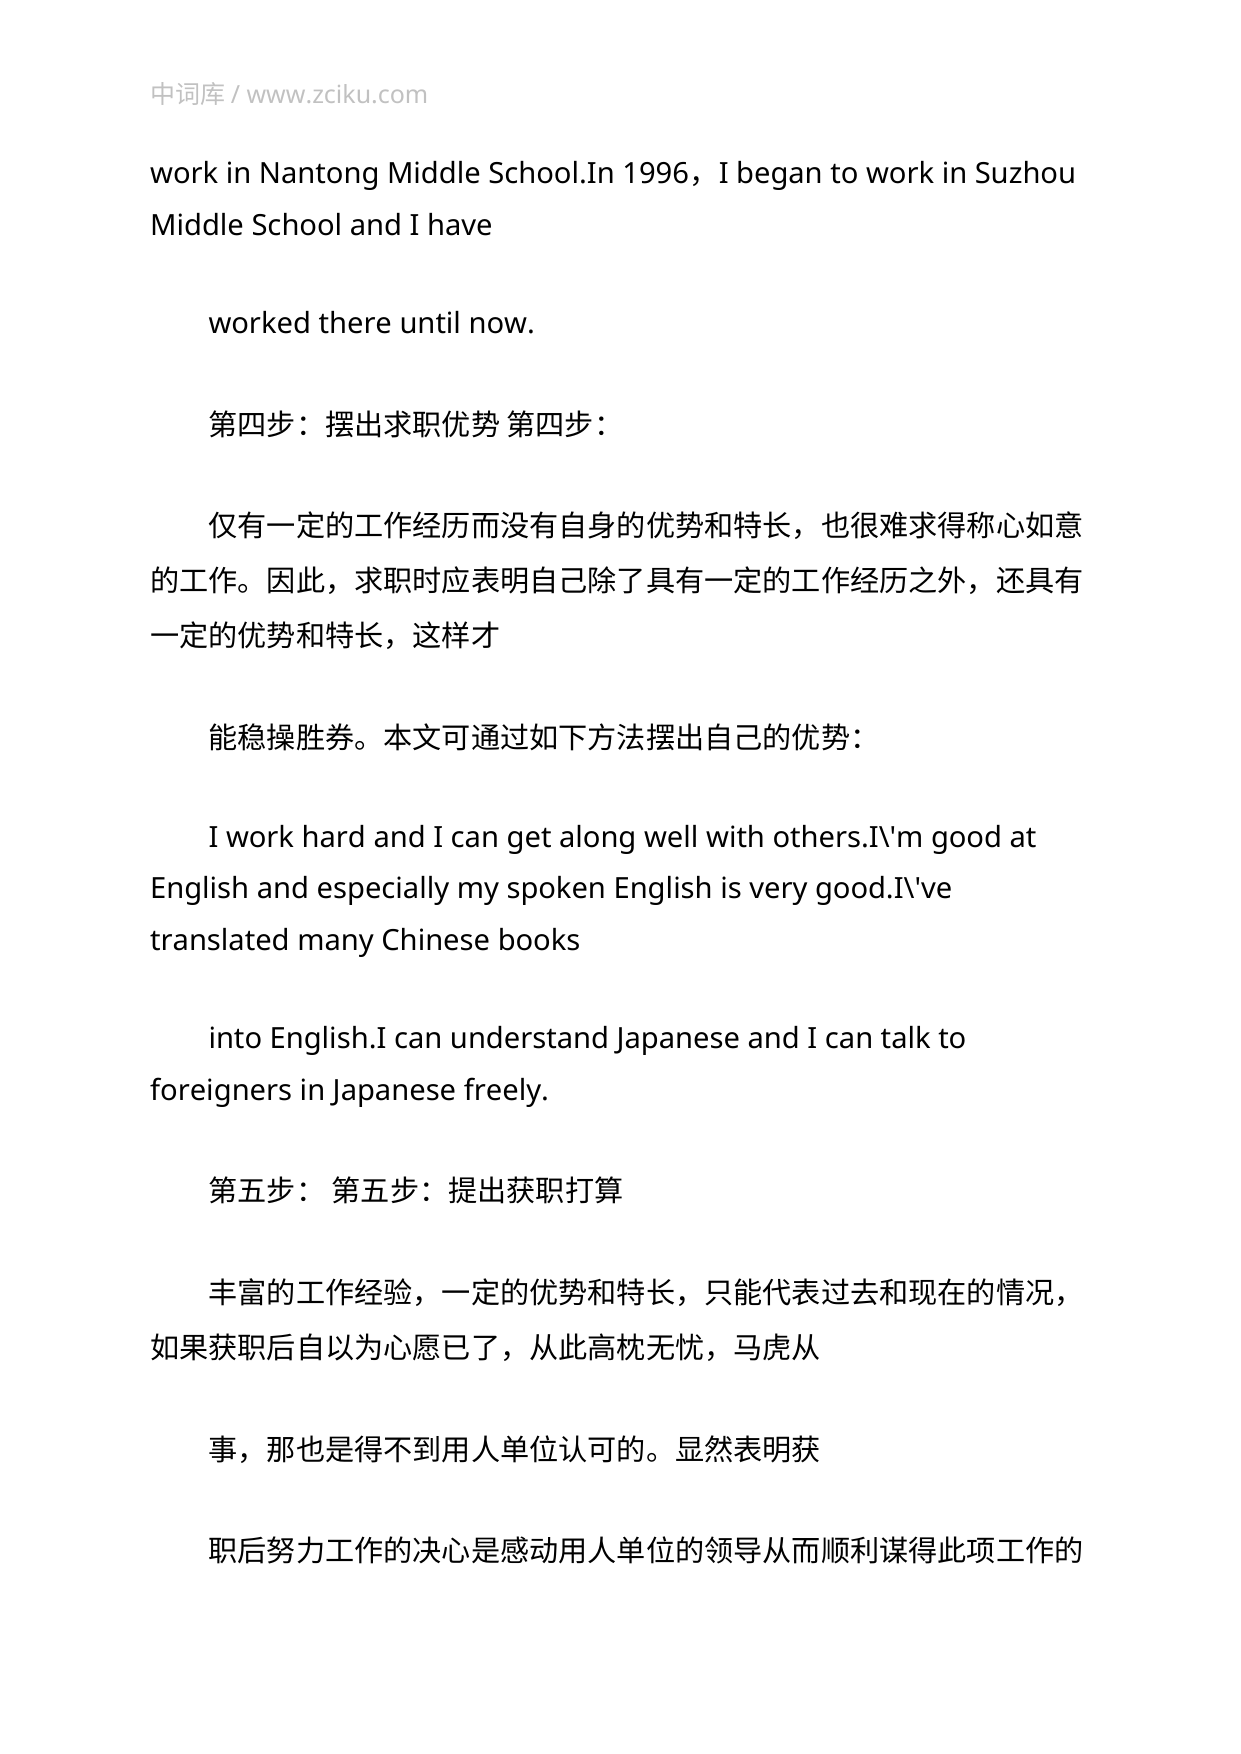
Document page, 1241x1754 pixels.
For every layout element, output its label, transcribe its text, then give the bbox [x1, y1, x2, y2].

text 事，那也是得不到用人单位认可的。显然表明获 [150, 1426, 1090, 1468]
text worked there until now. [150, 303, 1090, 342]
text 第四步：摆出求职优势 第四步： [150, 401, 1090, 443]
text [150, 1528, 1090, 1570]
text 能稳操胜券。本文可通过如下方法摆出自己的优势： [150, 714, 1090, 757]
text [150, 150, 1090, 244]
text into English.I can understand Japanese and I can talk to foreigners in Japanese freely. [150, 1018, 1090, 1109]
text 仅有一定的工作经历而没有自身的优势和特长，也很难求得称心如意的工作。因此，求职时应表明自己除了具有一定的工作经历之外，还具有一定的优势和特长，这样才 [150, 503, 1090, 655]
text 丰富的工作经验，一定的优势和特长，只能代表过去和现在的情况，如果获职后自以为心愿已了，从此高枕无忧，马虎从 [150, 1269, 1090, 1367]
text I work hard and I can get along well with others.I\'m good at English and especially my spoken English is very good.I\'ve translated many Chinese books [150, 816, 1090, 959]
text 第五步： 第五步：提出获职打算 [150, 1168, 1090, 1210]
